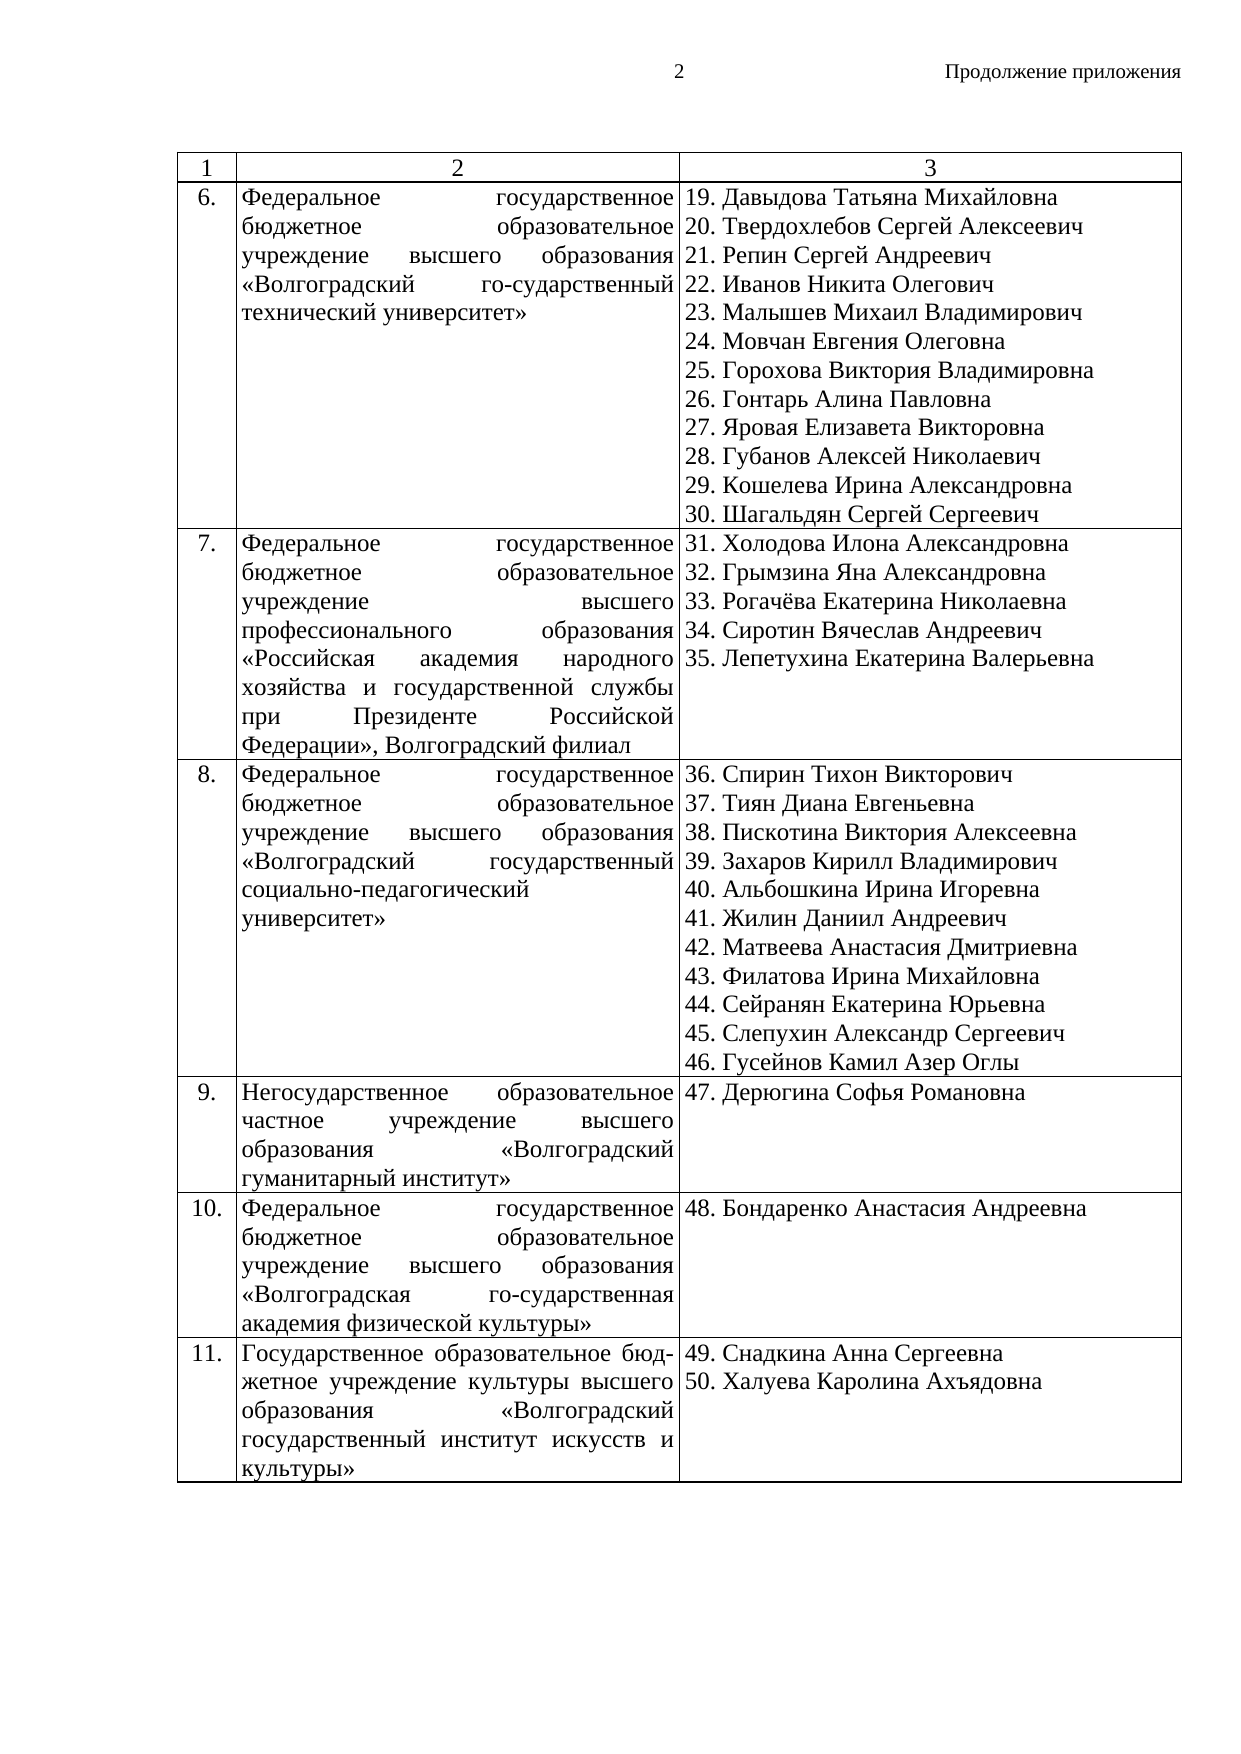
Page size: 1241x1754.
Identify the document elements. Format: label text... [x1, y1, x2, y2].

table_cell 47. Дерюгина Софья Романовна [680, 1077, 1181, 1192]
table_cell Федеральное государственное бюджетное образовательное учреждение высшего образования «Волгоградская го-сударственная академия физической культуры» [237, 1193, 679, 1337]
table_cell Государственное образовательное бюд-жетное учреждение культуры высшего образования «Волгоградский государственный институт искусств и культуры» [237, 1338, 679, 1481]
table_cell 10. [178, 1193, 236, 1337]
table_cell Федеральное государственное бюджетное образовательное учреждение высшего образования «Волгоградский го-сударственный технический университет» [237, 183, 679, 527]
table_cell 7. [178, 529, 236, 758]
table_cell 36. Спирин Тихон Викторович 37. Тиян Диана Евгеньевна 38. Пискотина Виктория Алексеевна 39. Захаров Кирилл Владимирович 40. Альбошкина Ирина Игоревна 41. Жилин Даниил Андреевич 42. Матвеева Анастасия Дмитриевна 43. Филатова Ирина Михайловна 44. Сейранян Екатерина Юрьевна 45. Слепухин Александр Сергеевич 46. Гусейнов Камил Азер Оглы [680, 760, 1181, 1076]
table_header 1 [178, 153, 236, 181]
table_cell 9. [178, 1077, 236, 1192]
table_cell 6. [178, 183, 236, 527]
table_cell 31. Холодова Илона Александровна 32. Грымзина Яна Александровна 33. Рогачёва Екатерина Николаевна 34. Сиротин Вячеслав Андреевич 35. Лепетухина Екатерина Валерьевна [680, 529, 1181, 758]
table_cell 19. Давыдова Татьяна Михайловна 20. Твердохлебов Сергей Алексеевич 21. Репин Сергей Андреевич 22. Иванов Никита Олегович 23. Малышев Михаил Владимирович 24. Мовчан Евгения Олеговна 25. Горохова Виктория Владимировна 26. Гонтарь Алина Павловна 27. Яровая Елизавета Викторовна 28. Губанов Алексей Николаевич 29. Кошелева Ирина Александровна 30. Шагальдян Сергей Сергеевич [680, 183, 1181, 527]
table_cell 11. [178, 1338, 236, 1481]
table_cell 49. Снадкина Анна Сергеевна 50. Халуева Каролина Ахъядовна [680, 1338, 1181, 1481]
table_header 3 [680, 153, 1181, 181]
table_cell Федеральное государственное бюджетное образовательное учреждение высшего образования «Волгоградский государственный социально-педагогический университет» [237, 760, 679, 1076]
table_header 2 [237, 153, 679, 181]
table_cell 8. [178, 760, 236, 1076]
table_cell Негосударственное образовательное частное учреждение высшего образования «Волгоградский гуманитарный институт» [237, 1077, 679, 1192]
table_cell Федеральное государственное бюджетное образовательное учреждение высшего профессионального образования «Российская академия народного хозяйства и государственной службы при Президенте Российской Федерации», Волгоградский филиал [237, 529, 679, 758]
table_cell 48. Бондаренко Анастасия Андреевна [680, 1193, 1181, 1337]
